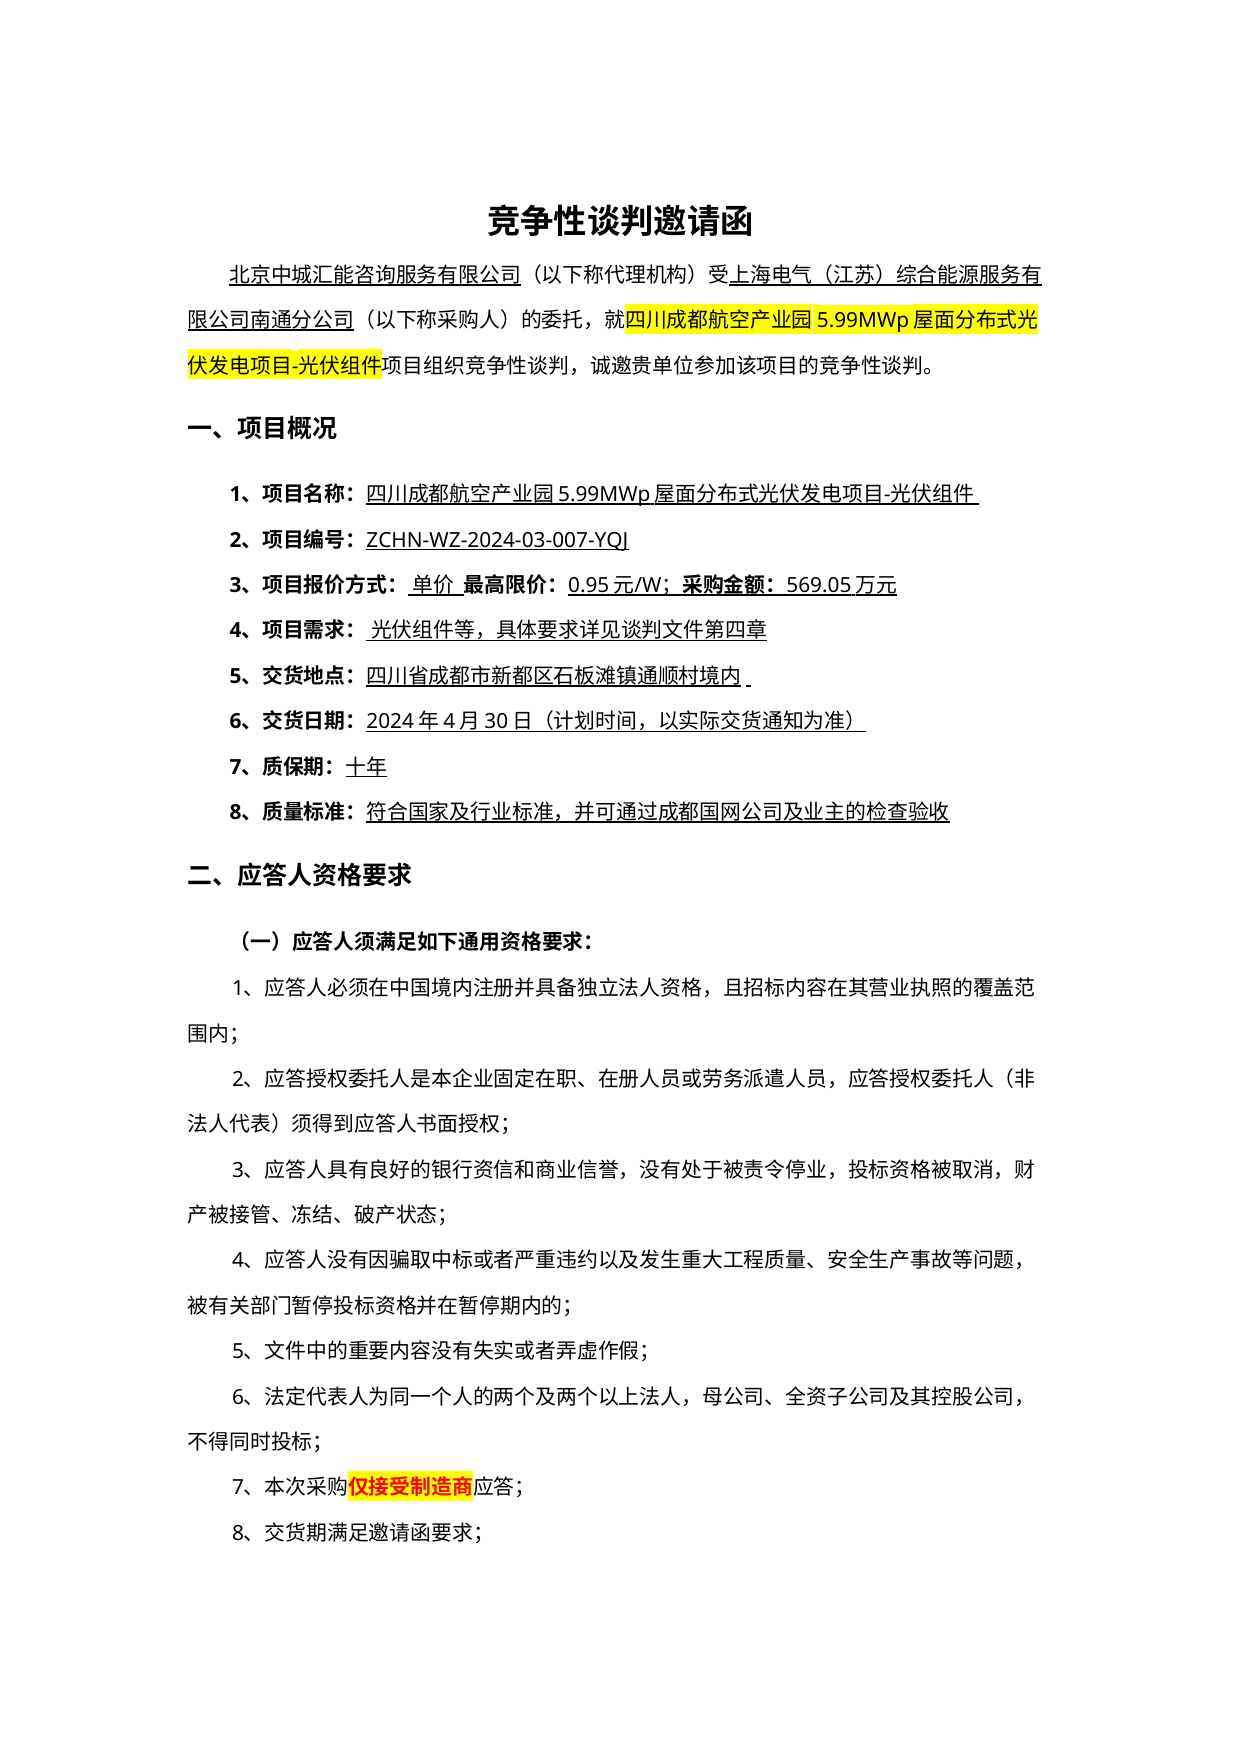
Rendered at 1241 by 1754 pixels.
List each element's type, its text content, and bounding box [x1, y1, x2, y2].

text 一、项目概况 [187, 394, 1053, 459]
text 1、应答人必须在中国境内注册并具备独立法人资格，且招标内容在其营业执照的覆盖范围内； [187, 972, 1053, 1047]
text 竞争性谈判邀请函 [187, 187, 1053, 252]
text 5、文件中的重要内容没有失实或者弄虚作假； [187, 1334, 1053, 1365]
text 1、项目名称：四川成都航空产业园5.99MWp屋面分布式光伏发电项目-光伏组件 [187, 477, 1053, 508]
text 2、项目编号：ZCHN-WZ-2024-03-007-YQJ [187, 523, 1053, 553]
text 5、交货地点：四川省成都市新都区石板滩镇通顺村境内 [187, 659, 1053, 689]
text 7、本次采购仅接受制造商应答； [473, 1471, 1053, 1501]
text 8、质量标准：符合国家及行业标准，并可通过成都国网公司及业主的检查验收 [187, 795, 1053, 826]
text 7、质保期：十年 [187, 750, 1053, 780]
text 2、应答授权委托人是本企业固定在职、在册人员或劳务派遣人员，应答授权委托人（非法人代表）须得到应答人书面授权； [187, 1062, 1053, 1138]
text 6、交货日期：2024年4月30日（计划时间，以实际交货通知为准） [187, 704, 1053, 735]
text 3、应答人具有良好的银行资信和商业信誉，没有处于被责令停业，投标资格被取消，财产被接管、冻结、破产状态； [187, 1153, 1053, 1229]
text 7、本次采购仅接受制造商应答； [187, 1471, 348, 1501]
text 8、交货期满足邀请函要求； [187, 1516, 1053, 1546]
text 二、应答人资格要求 [187, 841, 1053, 906]
text 北京中城汇能咨询服务有限公司（以下称代理机构）受上海电气（江苏）综合能源服务有限公司南通分公司（以下称采购人）的委托，就四川成都航空产业园5.99MWp屋面分布式光伏发电项目-光伏组件项目组织竞争性谈判，诚邀贵单位参加该项目的竞争性谈判。 [187, 258, 1053, 379]
text 6、法定代表人为同一个人的两个及两个以上法人，母公司、全资子公司及其控股公司，不得同时投标； [187, 1380, 1053, 1456]
text （一）应答人须满足如下通用资格要求： [187, 924, 1053, 956]
text 3、项目报价方式： 单价 最高限价：0.95元/W；采购金额：569.05万元 [187, 568, 1053, 599]
text 4、项目需求： 光伏组件等，具体要求详见谈判文件第四章 [187, 614, 1053, 644]
text 4、应答人没有因骗取中标或者严重违约以及发生重大工程质量、安全生产事故等问题，被有关部门暂停投标资格并在暂停期内的； [187, 1244, 1053, 1319]
